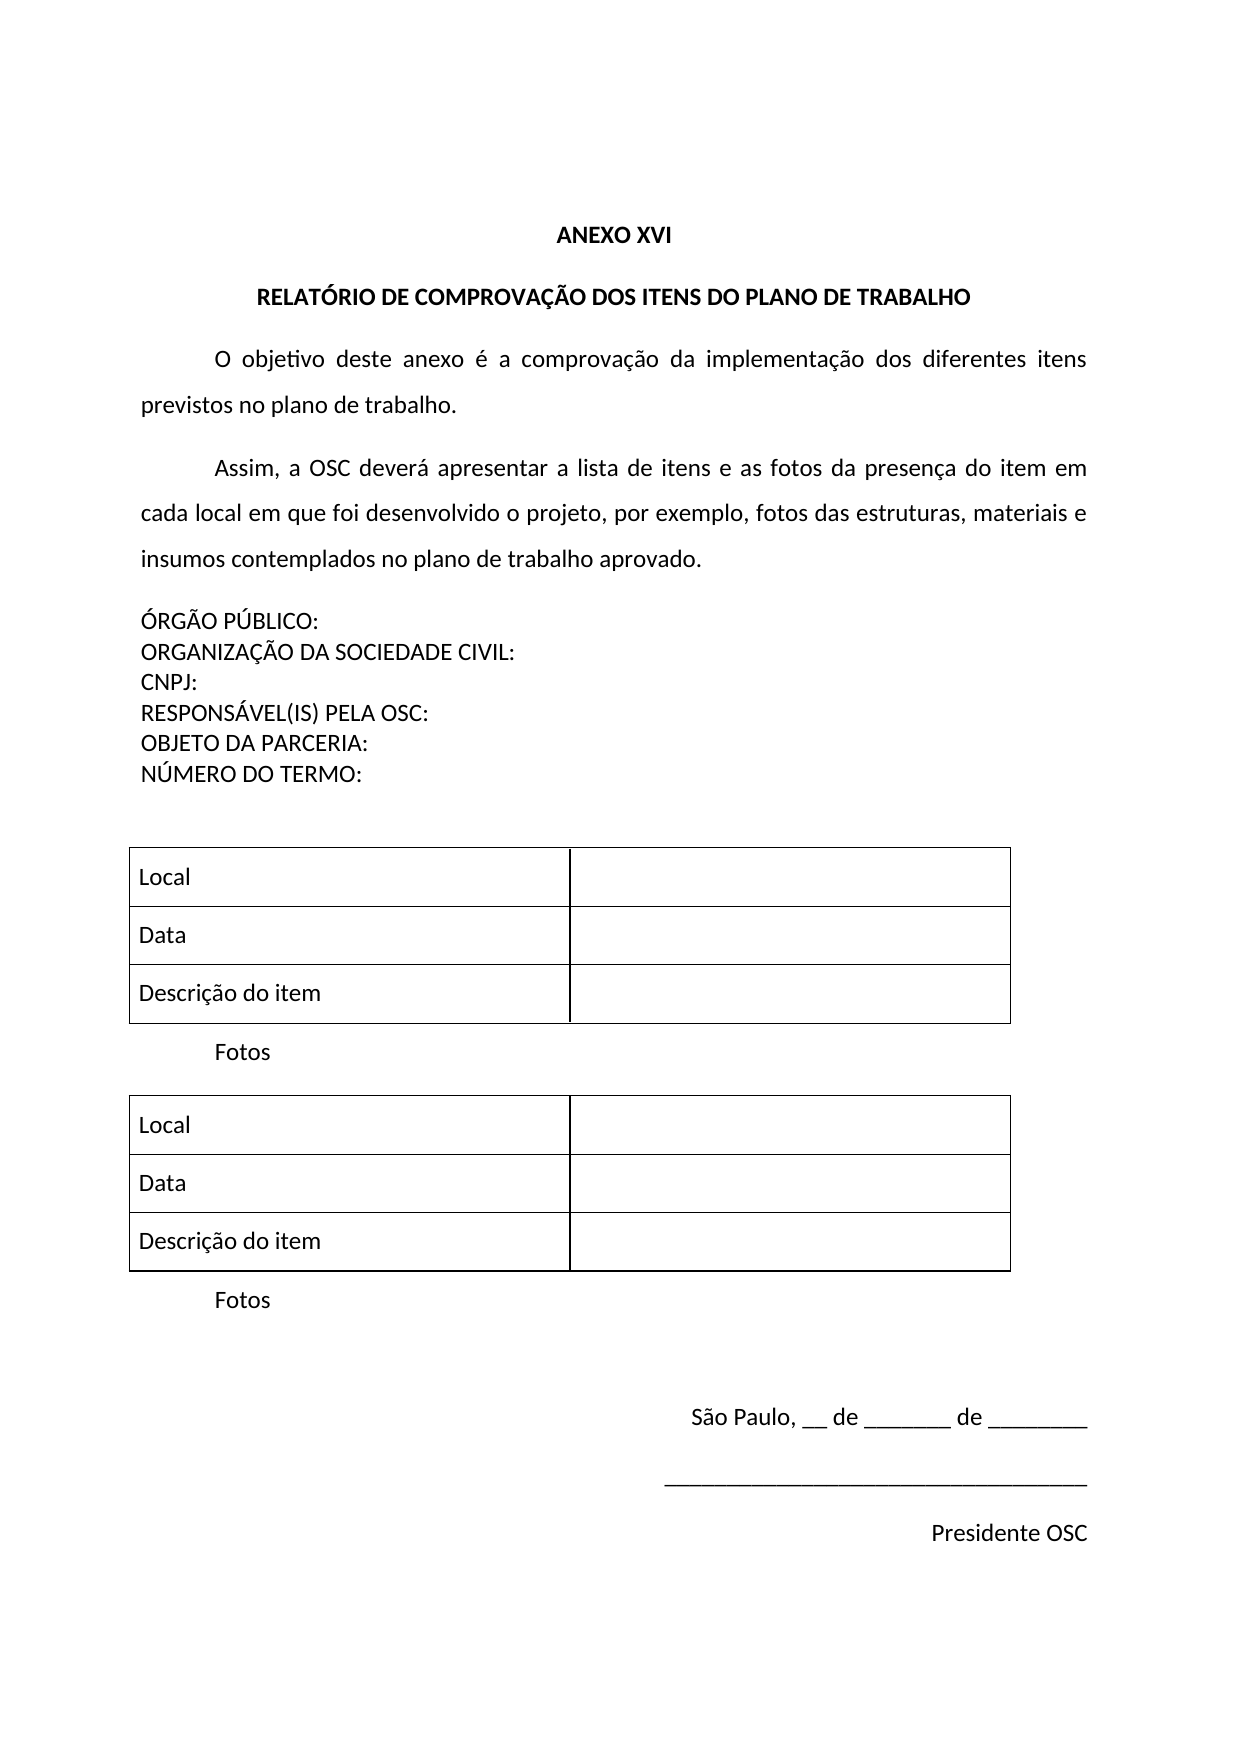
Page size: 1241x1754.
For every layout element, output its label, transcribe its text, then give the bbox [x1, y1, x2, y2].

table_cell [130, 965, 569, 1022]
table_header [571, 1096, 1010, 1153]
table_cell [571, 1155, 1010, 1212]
text ANEXO XVI [141, 219, 1087, 249]
text __________________________________ [141, 1459, 1087, 1489]
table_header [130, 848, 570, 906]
text OBJETO DA PARCERIA: [141, 728, 1087, 758]
text Presidente OSC [141, 1517, 1087, 1548]
text Fotos [141, 1036, 1087, 1067]
text Assim, a OSC deverá apresentar a lista de itens e as fotos da presença do item em cada local em que foi desenvolvido o projeto, por exemplo, fotos das estruturas, materiais e insumos contemplados no plano de trabalho aprovado. [141, 452, 1087, 574]
text RESPONSÁVEL(IS) PELA OSC: [141, 697, 1087, 728]
text CNPJ: [141, 667, 1087, 697]
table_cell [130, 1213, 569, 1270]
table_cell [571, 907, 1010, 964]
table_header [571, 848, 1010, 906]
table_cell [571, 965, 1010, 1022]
text ORGANIZAÇÃO DA SOCIEDADE CIVIL: [141, 636, 1087, 667]
text Fotos [141, 1284, 1087, 1315]
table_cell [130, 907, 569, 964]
text NÚMERO DO TERMO: [141, 758, 1087, 789]
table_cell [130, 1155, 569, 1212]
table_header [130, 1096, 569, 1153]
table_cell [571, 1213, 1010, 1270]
text O objetivo deste anexo é a comprovação da implementação dos diferentes itens previstos no plano de trabalho. [141, 343, 1087, 420]
text São Paulo, __ de _______ de ________ [141, 1401, 1087, 1431]
text ÓRGÃO PÚBLICO: [141, 606, 1087, 636]
text RELATÓRIO DE COMPROVAÇÃO DOS ITENS DO PLANO DE TRABALHO [141, 281, 1087, 312]
